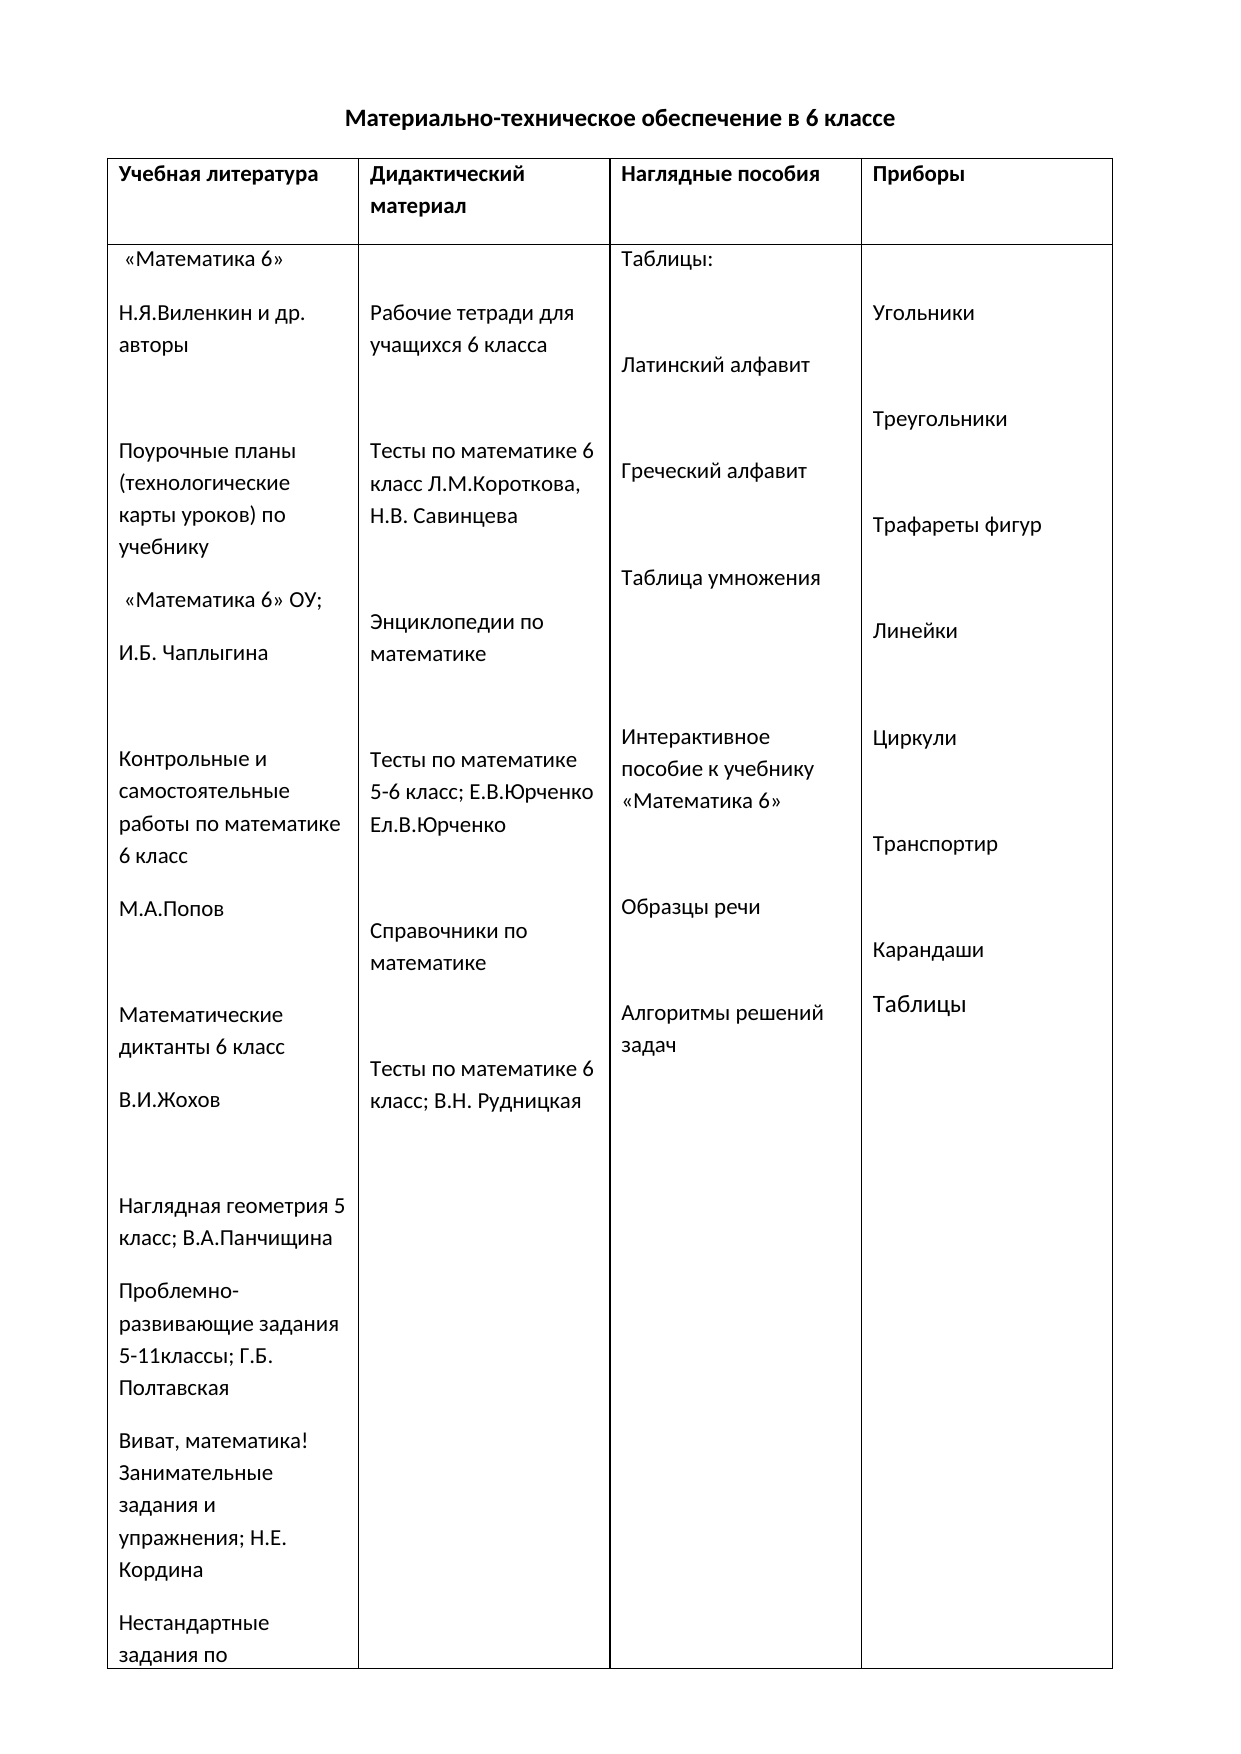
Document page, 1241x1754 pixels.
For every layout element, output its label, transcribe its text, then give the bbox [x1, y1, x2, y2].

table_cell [108, 245, 358, 1668]
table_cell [359, 245, 609, 1668]
table_header Учебная литература [108, 159, 358, 243]
table_header Приборы [862, 159, 1112, 243]
table_header Наглядные пособия [611, 159, 861, 243]
text Материально-техническое обеспечение в 6 классе [29, 102, 1211, 132]
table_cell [862, 245, 1112, 1668]
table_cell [611, 245, 861, 1668]
table_header Дидактический материал [359, 159, 609, 243]
